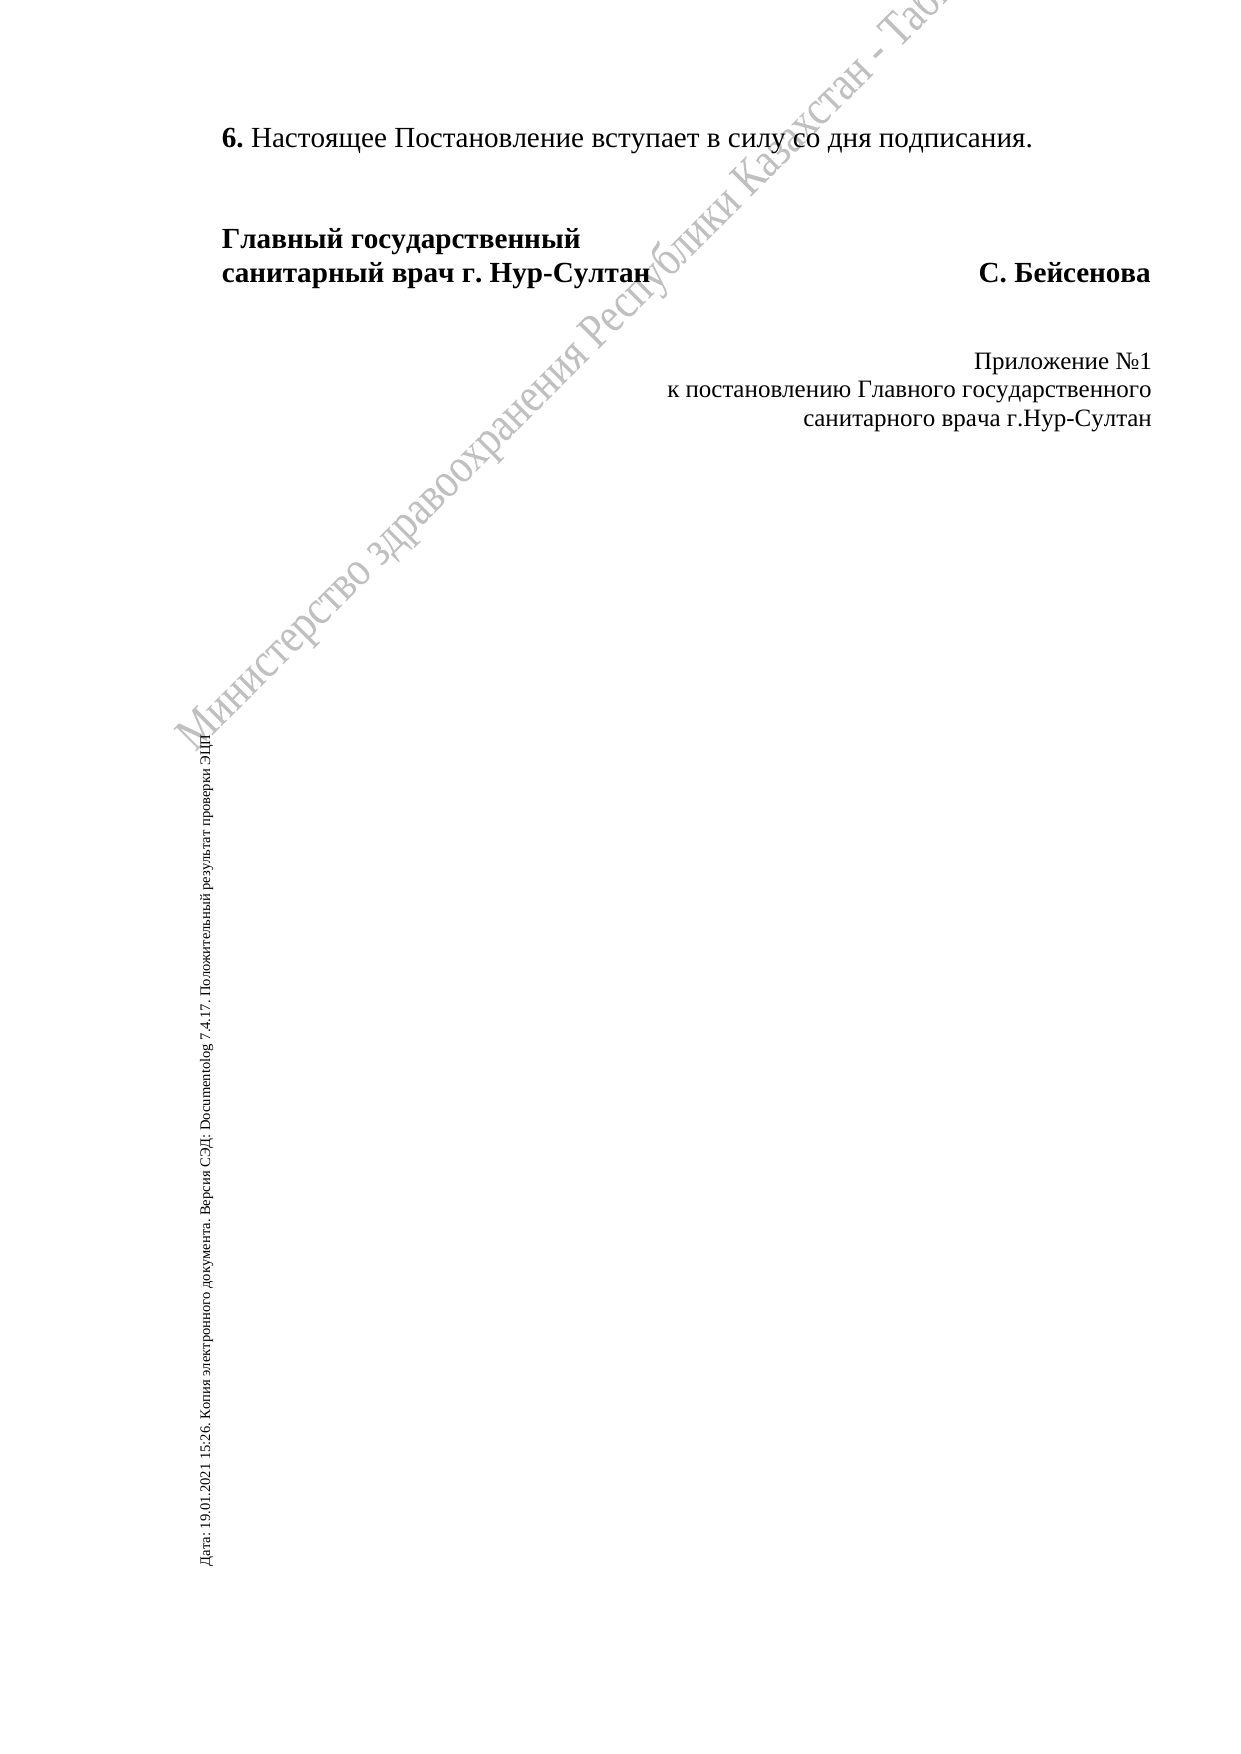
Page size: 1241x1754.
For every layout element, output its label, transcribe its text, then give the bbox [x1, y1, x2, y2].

text Главный государственный [148, 221, 1152, 255]
text санитарного врача г.Нур-Султан [148, 403, 1152, 432]
text санитарный врач г. Нур-Султан С. Бейсенова [148, 255, 1152, 288]
text к постановлению Главного государственного [148, 374, 1152, 403]
text 6. Настоящее Постановление вступает в силу со дня подписания. [148, 121, 1152, 154]
text Приложение №1 [148, 346, 1152, 374]
